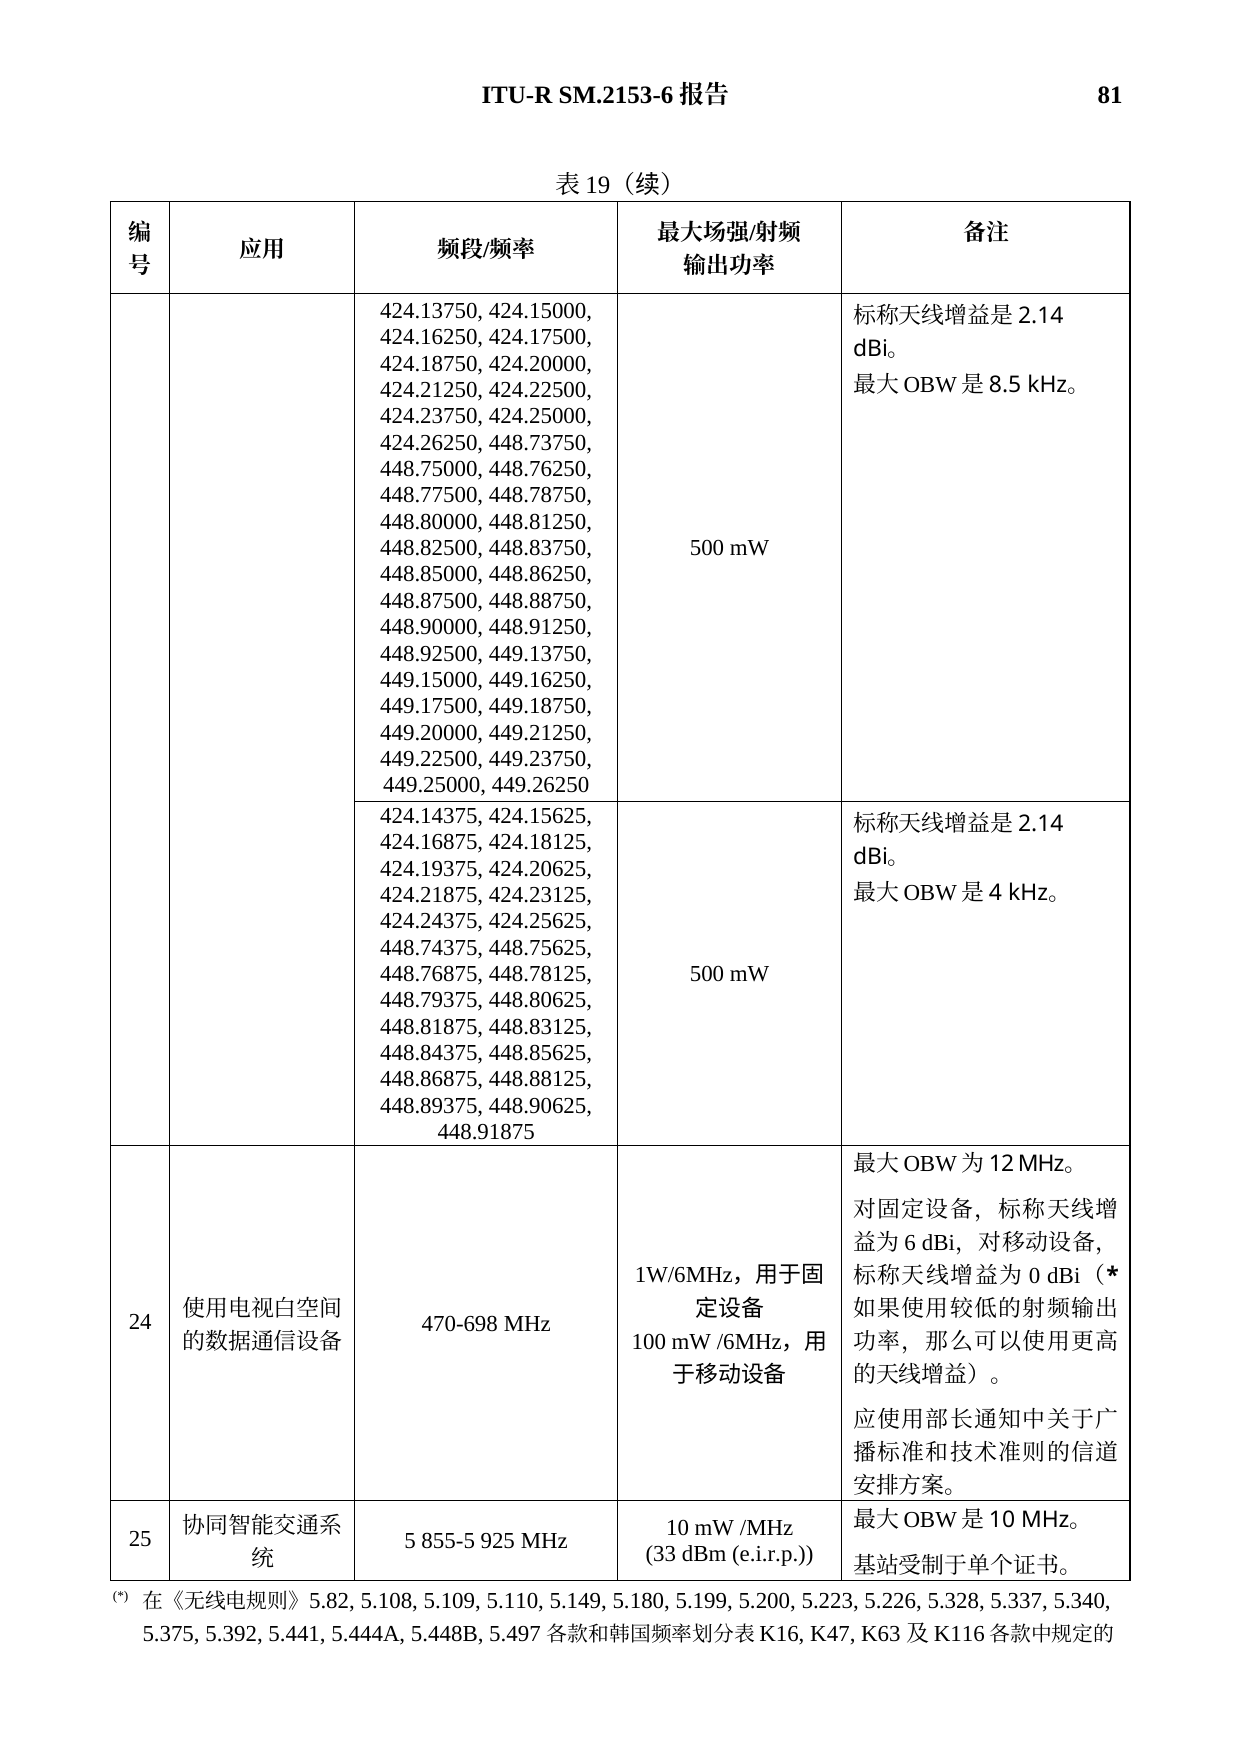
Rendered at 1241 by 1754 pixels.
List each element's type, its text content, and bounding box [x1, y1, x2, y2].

table_cell 1W/6MHz，用于固定设备 100 mW /6MHz，用于移动设备 [618, 1146, 841, 1500]
table_cell 24 [111, 1146, 169, 1500]
table_header 频段/频率 [355, 202, 617, 293]
table_cell 最大OBW是10 MHz。 基站受制于单个证书。 [842, 1501, 1129, 1580]
table_cell 25 [111, 1501, 169, 1580]
table_cell 424.13750, 424.15000, 424.16250, 424.17500, 424.18750, 424.20000, 424.21250, 424.22500, 424.23750, 424.25000, 424.26250, 448.73750, 448.75000, 448.76250, 448.77500, 448.78750, 448.80000, 448.81250, 448.82500, 448.83750, 448.85000, 448.86250, 448.87500, 448.88750, 448.90000, 448.91250, 448.92500, 449.13750, 449.15000, 449.16250, 449.17500, 449.18750, 449.20000, 449.21250, 449.22500, 449.23750, 449.25000, 449.26250 [355, 294, 617, 801]
table_cell [170, 294, 354, 1144]
table_cell [111, 294, 169, 1144]
table_cell 标称天线增益是2.14 dBi。 最大OBW是8.5 kHz。 [842, 294, 1129, 801]
table_cell 使用电视白空间的数据通信设备 [170, 1146, 354, 1500]
table_cell 500 mW [618, 294, 841, 801]
table_cell 标称天线增益是2.14 dBi。 最大OBW是4 kHz。 [842, 802, 1129, 1144]
table_cell 协同智能交通系统 [170, 1501, 354, 1580]
text 表19（续） [118, 165, 1122, 201]
table_cell 424.14375, 424.15625, 424.16875, 424.18125, 424.19375, 424.20625, 424.21875, 424.23125, 424.24375, 424.25625, 448.74375, 448.75625, 448.76875, 448.78125, 448.79375, 448.80625, 448.81875, 448.83125, 448.84375, 448.85625, 448.86875, 448.88125, 448.89375, 448.90625, 448.91875 [355, 802, 617, 1144]
table_header 最大场强/射频 输出功率 [618, 202, 841, 293]
table_cell 5 855-5 925 MHz [355, 1501, 617, 1580]
table_cell 500 mW [618, 802, 841, 1144]
table_cell (*) 在《无线电规则》5.82, 5.108, 5.109, 5.110, 5.149, 5.180, 5.199, 5.200, 5.223, 5.226, 5.328, 5.337, 5.340, 5.375, 5.392, 5.441, 5.444A, 5.448B, 5.497 各款和韩国频率划分表K16, K47, K63 及K116各款中规定的频段内，禁止故意辐射，以保护安全服务和无源服务。 [110, 1581, 1130, 1636]
table_header 备注 [842, 202, 1129, 293]
table_cell 最大OBW为12 MHz。 对固定设备，标称天线增益为6 dBi，对移动设备，标称天线增益为0 dBi（*如果使用较低的射频输出功率，那么可以使用更高的天线增益）。 应使用部长通知中关于广播标准和技术准则的信道安排方案。 [842, 1146, 1129, 1500]
table_cell 470-698 MHz [355, 1146, 617, 1500]
table_header 编号 [111, 202, 169, 293]
table_header 应用 [170, 202, 354, 293]
table_cell 10 mW /MHz (33 dBm (e.i.r.p.)) [618, 1501, 841, 1580]
